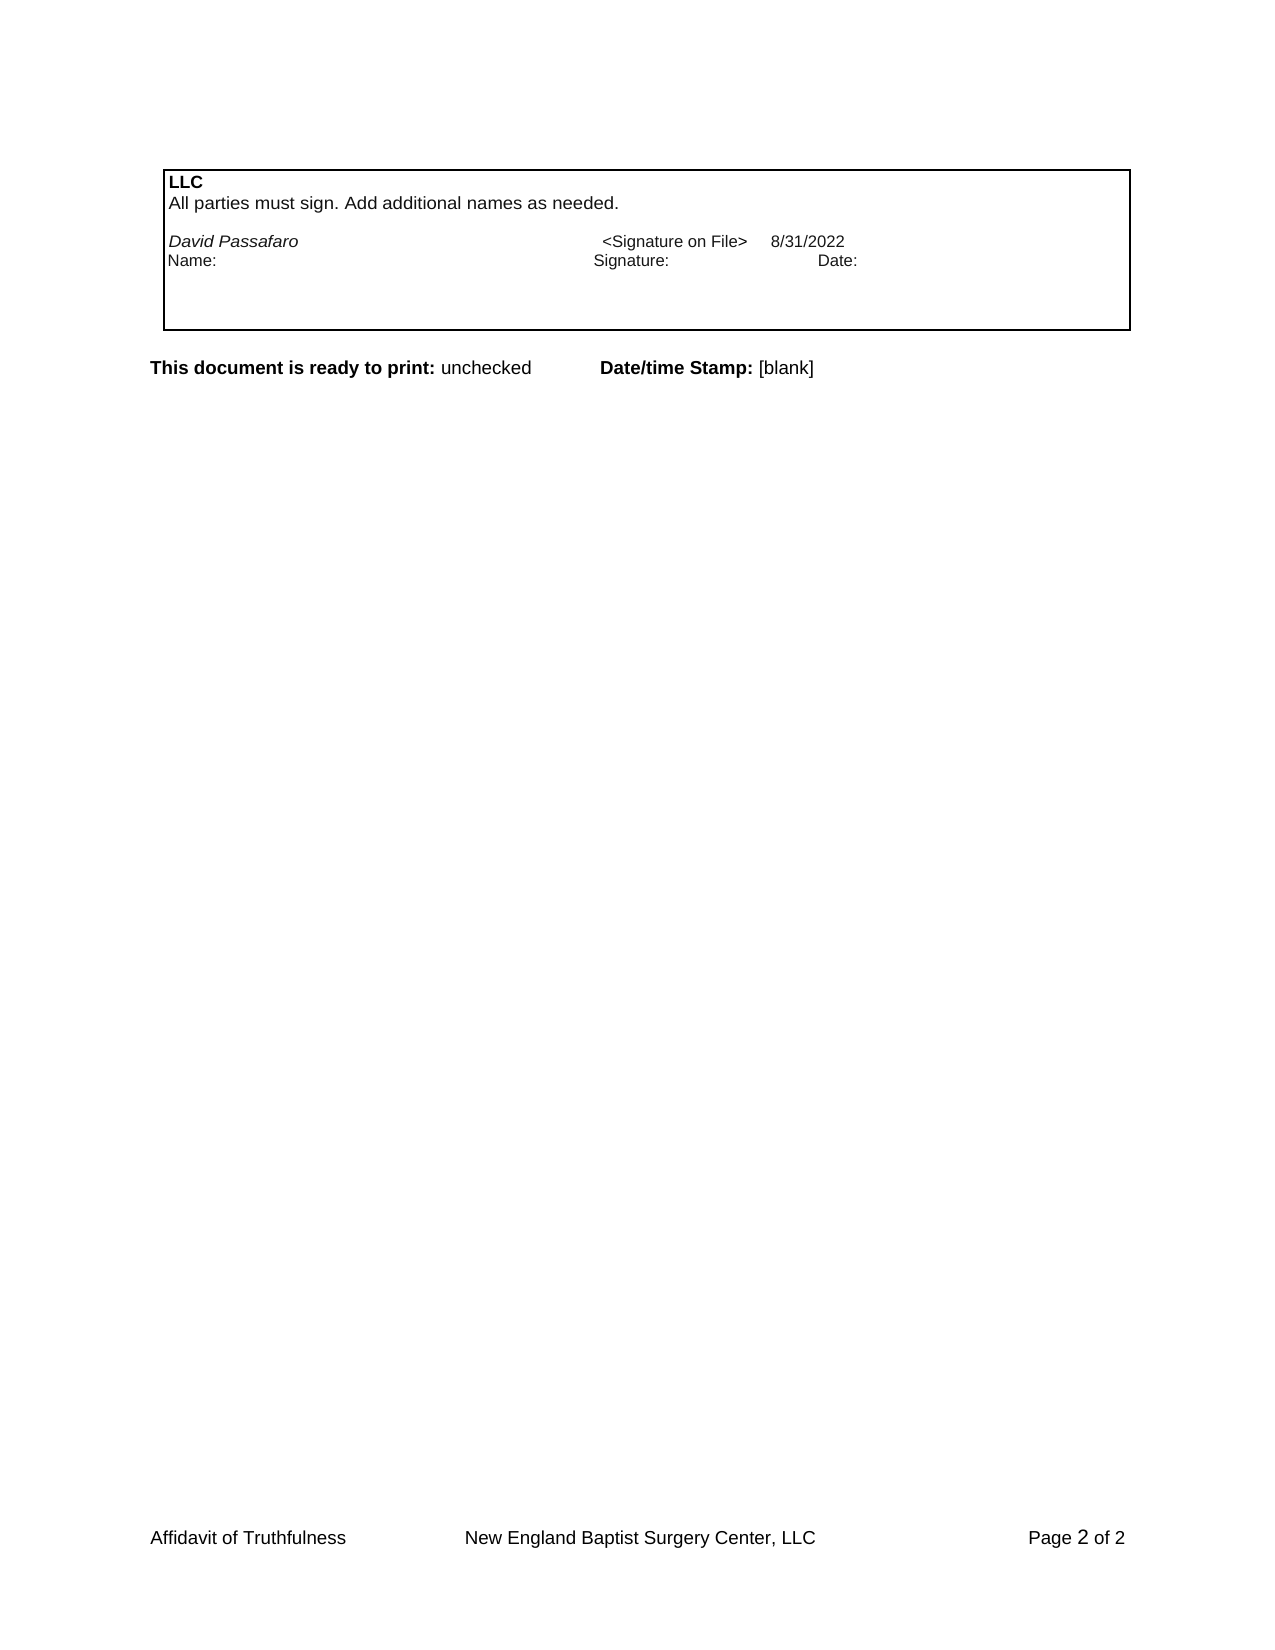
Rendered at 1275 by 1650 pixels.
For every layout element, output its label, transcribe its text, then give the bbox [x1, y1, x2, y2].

table_header LLC All parties must sign. Add additional names as needed. David Passafaro <Signature on File> 8/31/2022 Name: Signature: Date: [165, 171, 1129, 329]
text This document is ready to print: unchecked Date/time Stamp: [blank] [150, 357, 1125, 379]
